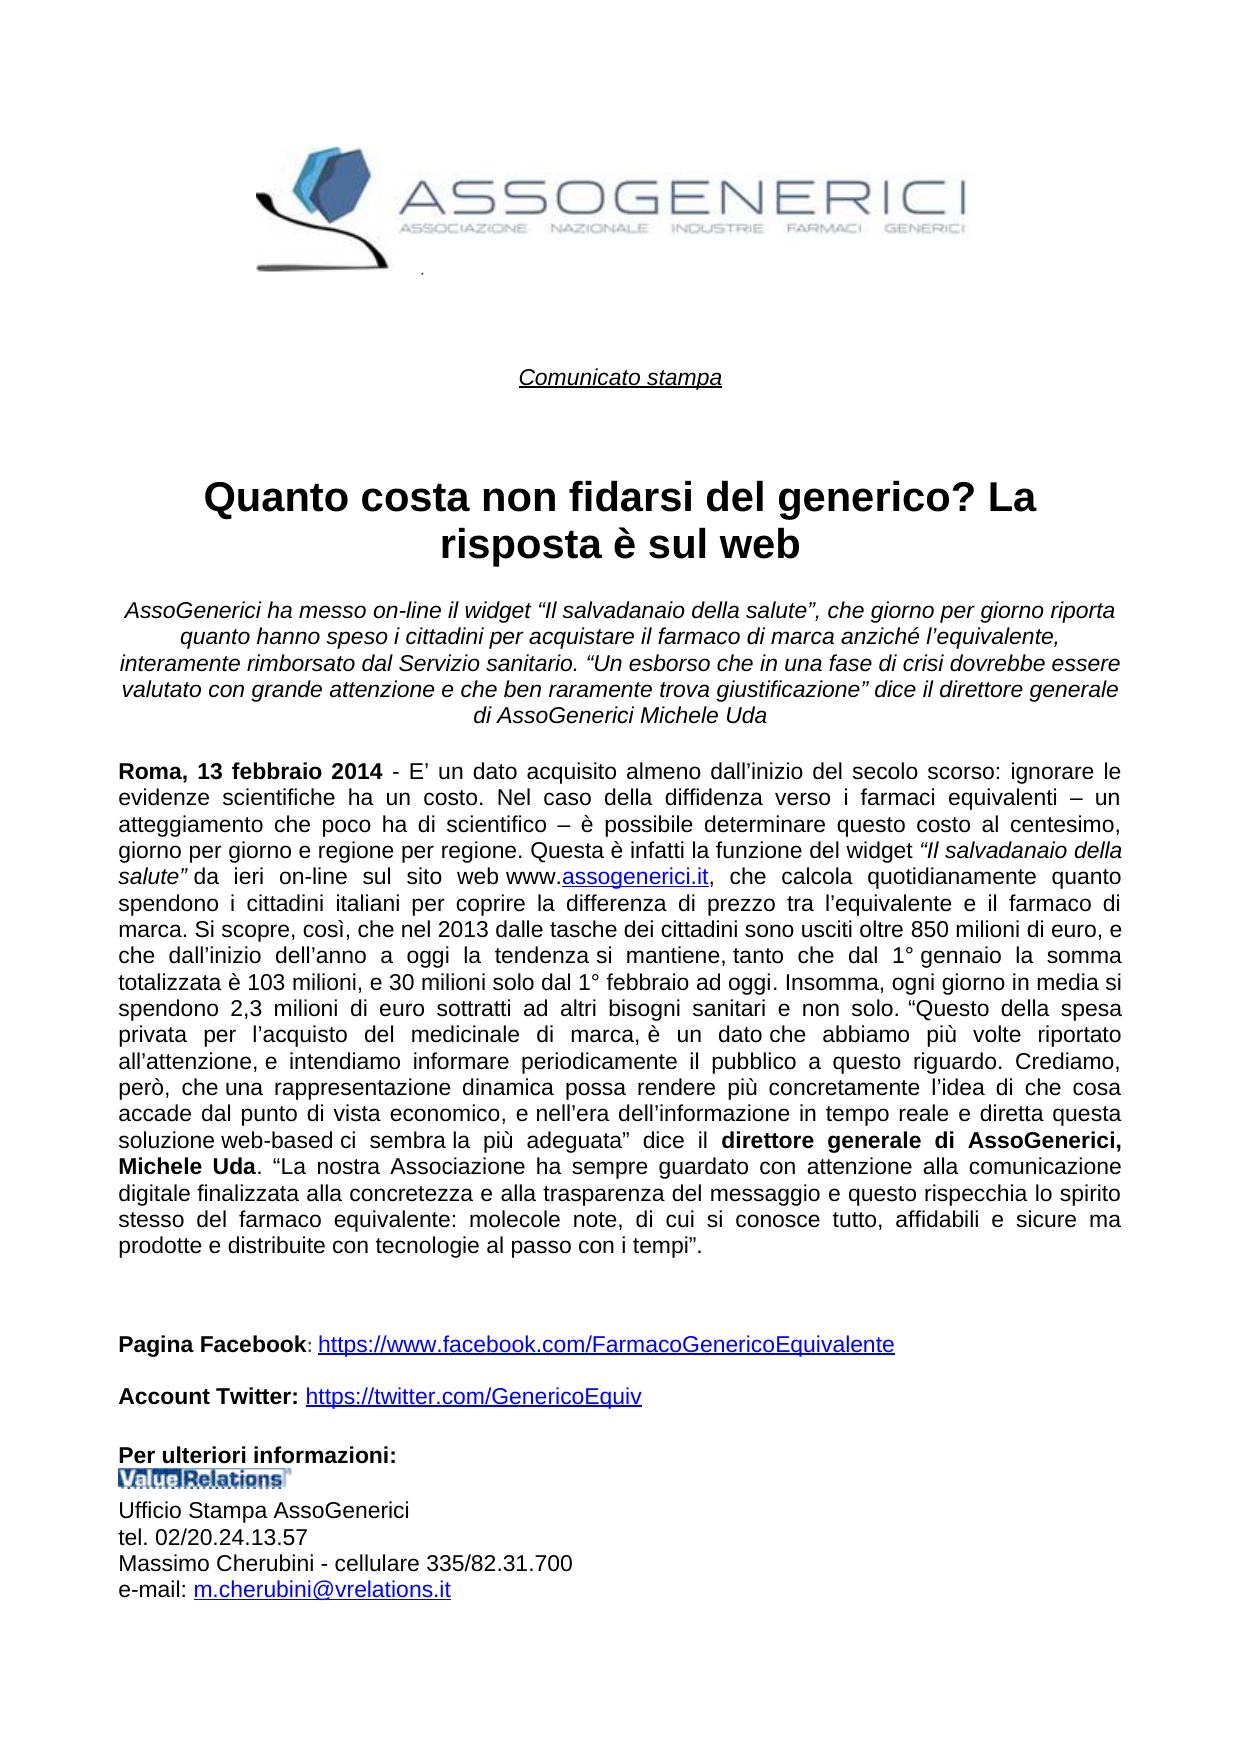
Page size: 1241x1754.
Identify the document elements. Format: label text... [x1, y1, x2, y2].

text Per ulteriori informazioni: Ufficio Stampa AssoGenerici tel. 02/20.24.13.57 Massimo Cherubini - cellulare 335/82.31.700 e-mail: m.cherubini@vrelations.it [118, 1442, 1122, 1631]
text Pagina Facebook: https://www.facebook.com/FarmacoGenericoEquivalente [118, 1330, 1122, 1358]
text Roma, 13 febbraio 2014 - E’ un dato acquisito almeno dall’inizio del secolo scorso: ignorare le evidenze scientifiche ha un costo. Nel caso della diffidenza verso i farmaci equivalenti – un atteggiamento che poco ha di scientifico – è possibile determinare questo costo al centesimo, giorno per giorno e regione per regione. Questa è infatti la funzione del widget “Il salvadanaio della salute” da ieri on-line sul sito web www.assogenerici.it, che calcola quotidianamente quanto spendono i cittadini italiani per coprire la differenza di prezzo tra l’equivalente e il farmaco di marca. Si scopre, così, che nel 2013 dalle tasche dei cittadini sono usciti oltre 850 milioni di euro, e che dall’inizio dell’anno a oggi la tendenza si mantiene, tanto che dal 1° gennaio la somma totalizzata è 103 milioni, e 30 milioni solo dal 1° febbraio ad oggi. Insomma, ogni giorno in media si spendono 2,3 milioni di euro sottratti ad altri bisogni sanitari e non solo. “Questo della spesa privata per l’acquisto del medicinale di marca, è un dato che abbiamo più volte riportato all’attenzione, e intendiamo informare periodicamente il pubblico a questo riguardo. Crediamo, però, che una rappresentazione dinamica possa rendere più concretamente l’idea di che cosa accade dal punto di vista economico, e nell’era dell’informazione in tempo reale e diretta questa soluzione web-based ci sembra la più adeguata” dice il direttore generale di AssoGenerici, Michele Uda. “La nostra Associazione ha sempre guardato con attenzione alla comunicazione digitale finalizzata alla concretezza e alla trasparenza del messaggio e questo rispecchia lo spirito stesso del farmaco equivalente: molecole note, di cui si conosce tutto, affidabili e sicure ma prodotte e distribuite con tecnologie al passo con i tempi”. [118, 758, 1122, 1258]
text Account Twitter: https://twitter.com/GenericoEquiv [118, 1383, 1122, 1409]
text AssoGenerici ha messo on-line il widget “Il salvadanaio della salute”, che giorno per giorno riporta quanto hanno speso i cittadini per acquistare il farmaco di marca anziché l’equivalente, interamente rimborsato dal Servizio sanitario. “Un esborso che in una fase di crisi dovrebbe essere valutato con grande attenzione e che ben raramente trova giustificazione” dice il direttore generale di AssoGenerici Michele Uda [118, 597, 1122, 729]
text Comunicato stampa [118, 364, 1122, 390]
picture [256, 147, 985, 278]
text Quanto costa non fidarsi del generico? La risposta è sul web [118, 419, 1122, 568]
picture [118, 1468, 294, 1489]
